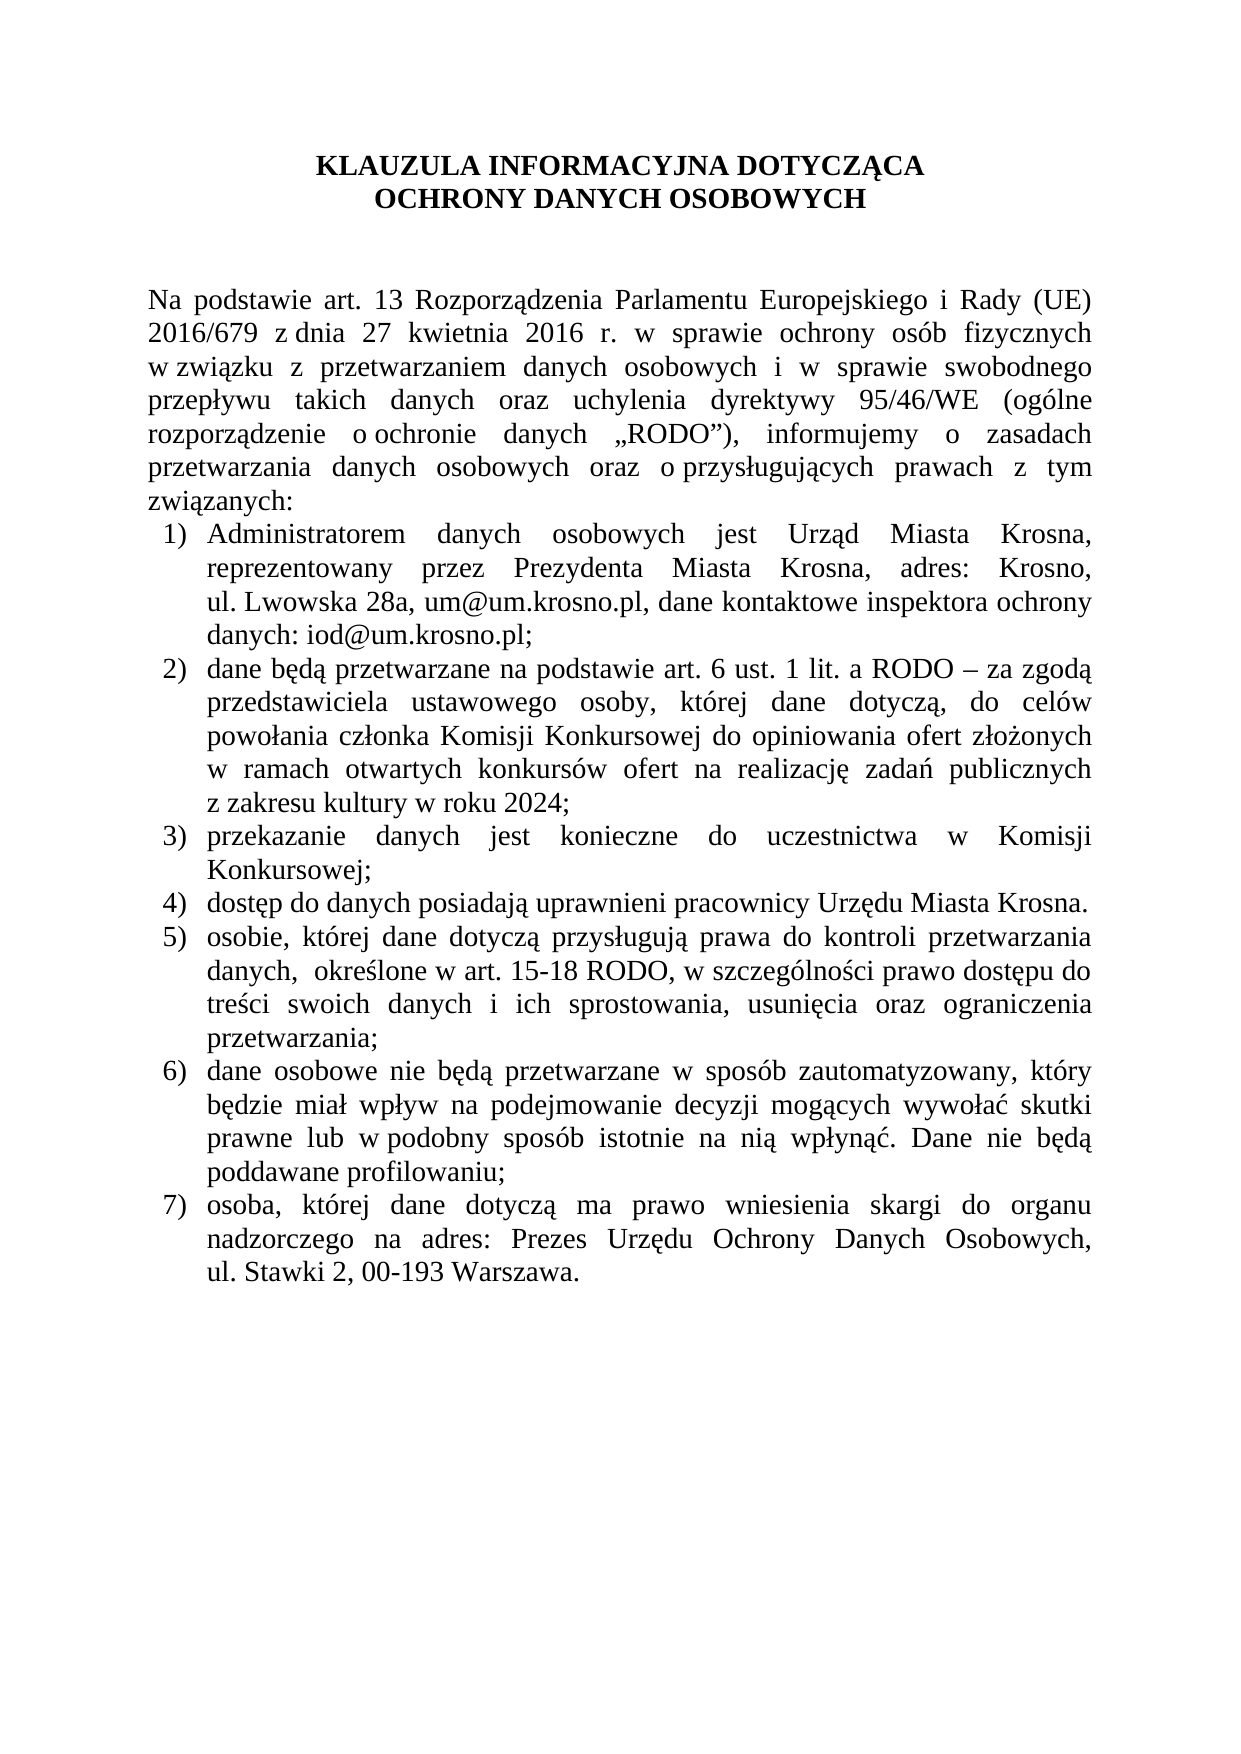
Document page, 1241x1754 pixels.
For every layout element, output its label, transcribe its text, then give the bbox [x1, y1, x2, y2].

list dane będą przetwarzane na podstawie art. 6 ust. 1 lit. a RODO – za zgodą przedstawiciela ustawowego osoby, której dane dotyczą, do celów powołania członka Komisji Konkursowej do opiniowania ofert złożonych w ramach otwartych konkursów ofert na realizację zadań publicznych z zakresu kultury w roku 2024; [162, 651, 1093, 818]
text OCHRONY DANYCH OSOBOWYCH [148, 181, 1093, 215]
list osobie, której dane dotyczą przysługują prawa do kontroli przetwarzania danych, określone w art. 15-18 RODO, w szczególności prawo dostępu do treści swoich danych i ich sprostowania, usunięcia oraz ograniczenia przetwarzania; [162, 919, 1093, 1053]
list osoba, której dane dotyczą ma prawo wniesienia skargi do organu nadzorczego na adres: Prezes Urzędu Ochrony Danych Osobowych, ul. Stawki 2, 00-193 Warszawa. [162, 1187, 1093, 1288]
list dane osobowe nie będą przetwarzane w sposób zautomatyzowany, który będzie miał wpływ na podejmowanie decyzji mogących wywołać skutki prawne lub w podobny sposób istotnie na nią wpłynąć. Dane nie będą poddawane profilowaniu; [162, 1053, 1093, 1187]
list przekazanie danych jest konieczne do uczestnictwa w Komisji Konkursowej; [162, 818, 1093, 886]
list Administratorem danych osobowych jest Urząd Miasta Krosna, reprezentowany przez Prezydenta Miasta Krosna, adres: Krosno, ul. Lwowska 28a, um@um.krosno.pl, dane kontaktowe inspektora ochrony danych: iod@um.krosno.pl; [162, 517, 1093, 651]
text KLAUZULA INFORMACYJNA DOTYCZĄCA [148, 148, 1093, 181]
list dostęp do danych posiadają uprawnieni pracownicy Urzędu Miasta Krosna. [162, 886, 1093, 919]
text Na podstawie art. 13 Rozporządzenia Parlamentu Europejskiego i Rady (UE) 2016/679 z dnia 27 kwietnia 2016 r. w sprawie ochrony osób fizycznych w związku z przetwarzaniem danych osobowych i w sprawie swobodnego przepływu takich danych oraz uchylenia dyrektywy 95/46/WE (ogólne rozporządzenie o ochronie danych „RODO”), informujemy o zasadach przetwarzania danych osobowych oraz o przysługujących prawach z tym związanych: [148, 282, 1093, 517]
